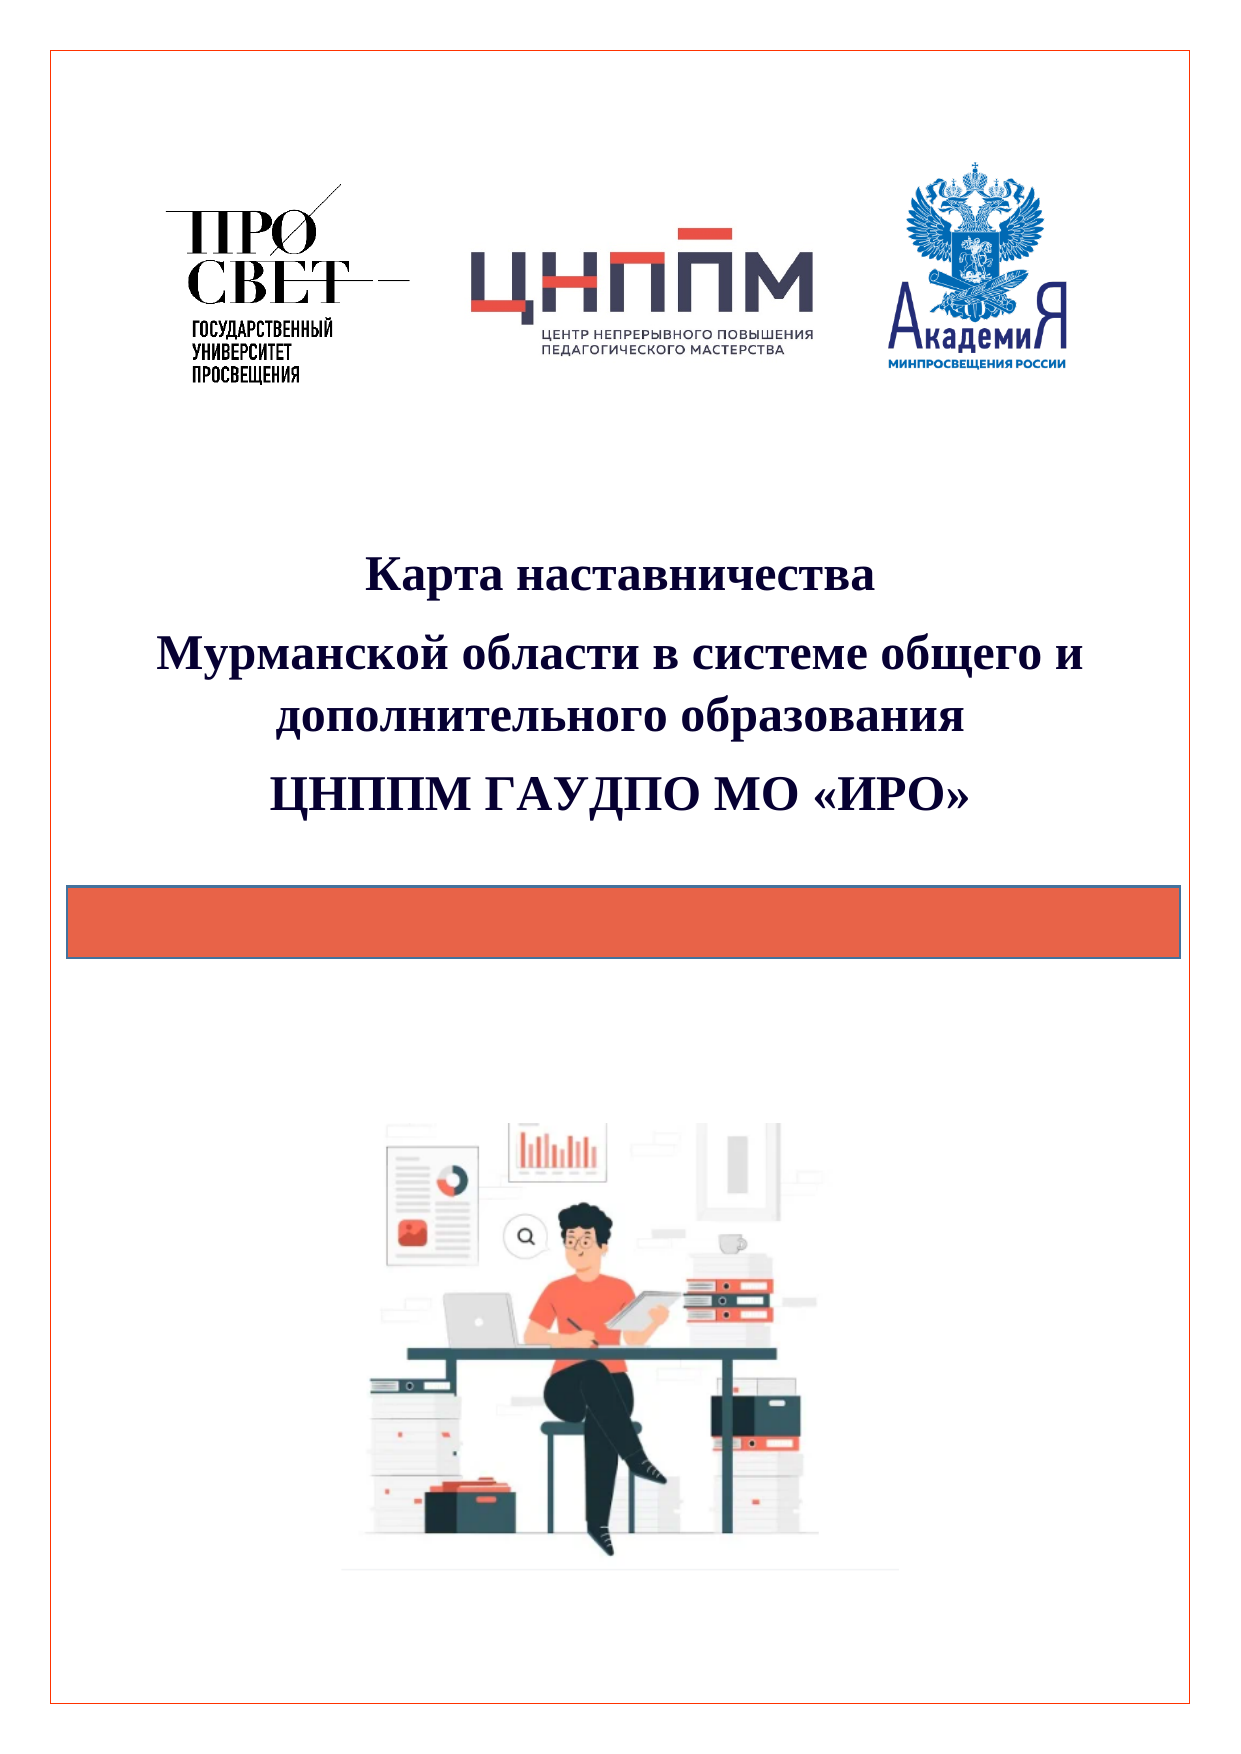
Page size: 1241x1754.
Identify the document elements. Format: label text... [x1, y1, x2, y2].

text Карта наставничества [75, 544, 1165, 601]
picture [341, 1123, 899, 1588]
text ЦНППМ ГАУДПО МО «ИРО» [75, 763, 1165, 821]
text Мурманской области в системе общего и дополнительного образования [75, 622, 1165, 742]
picture [165, 148, 1075, 385]
